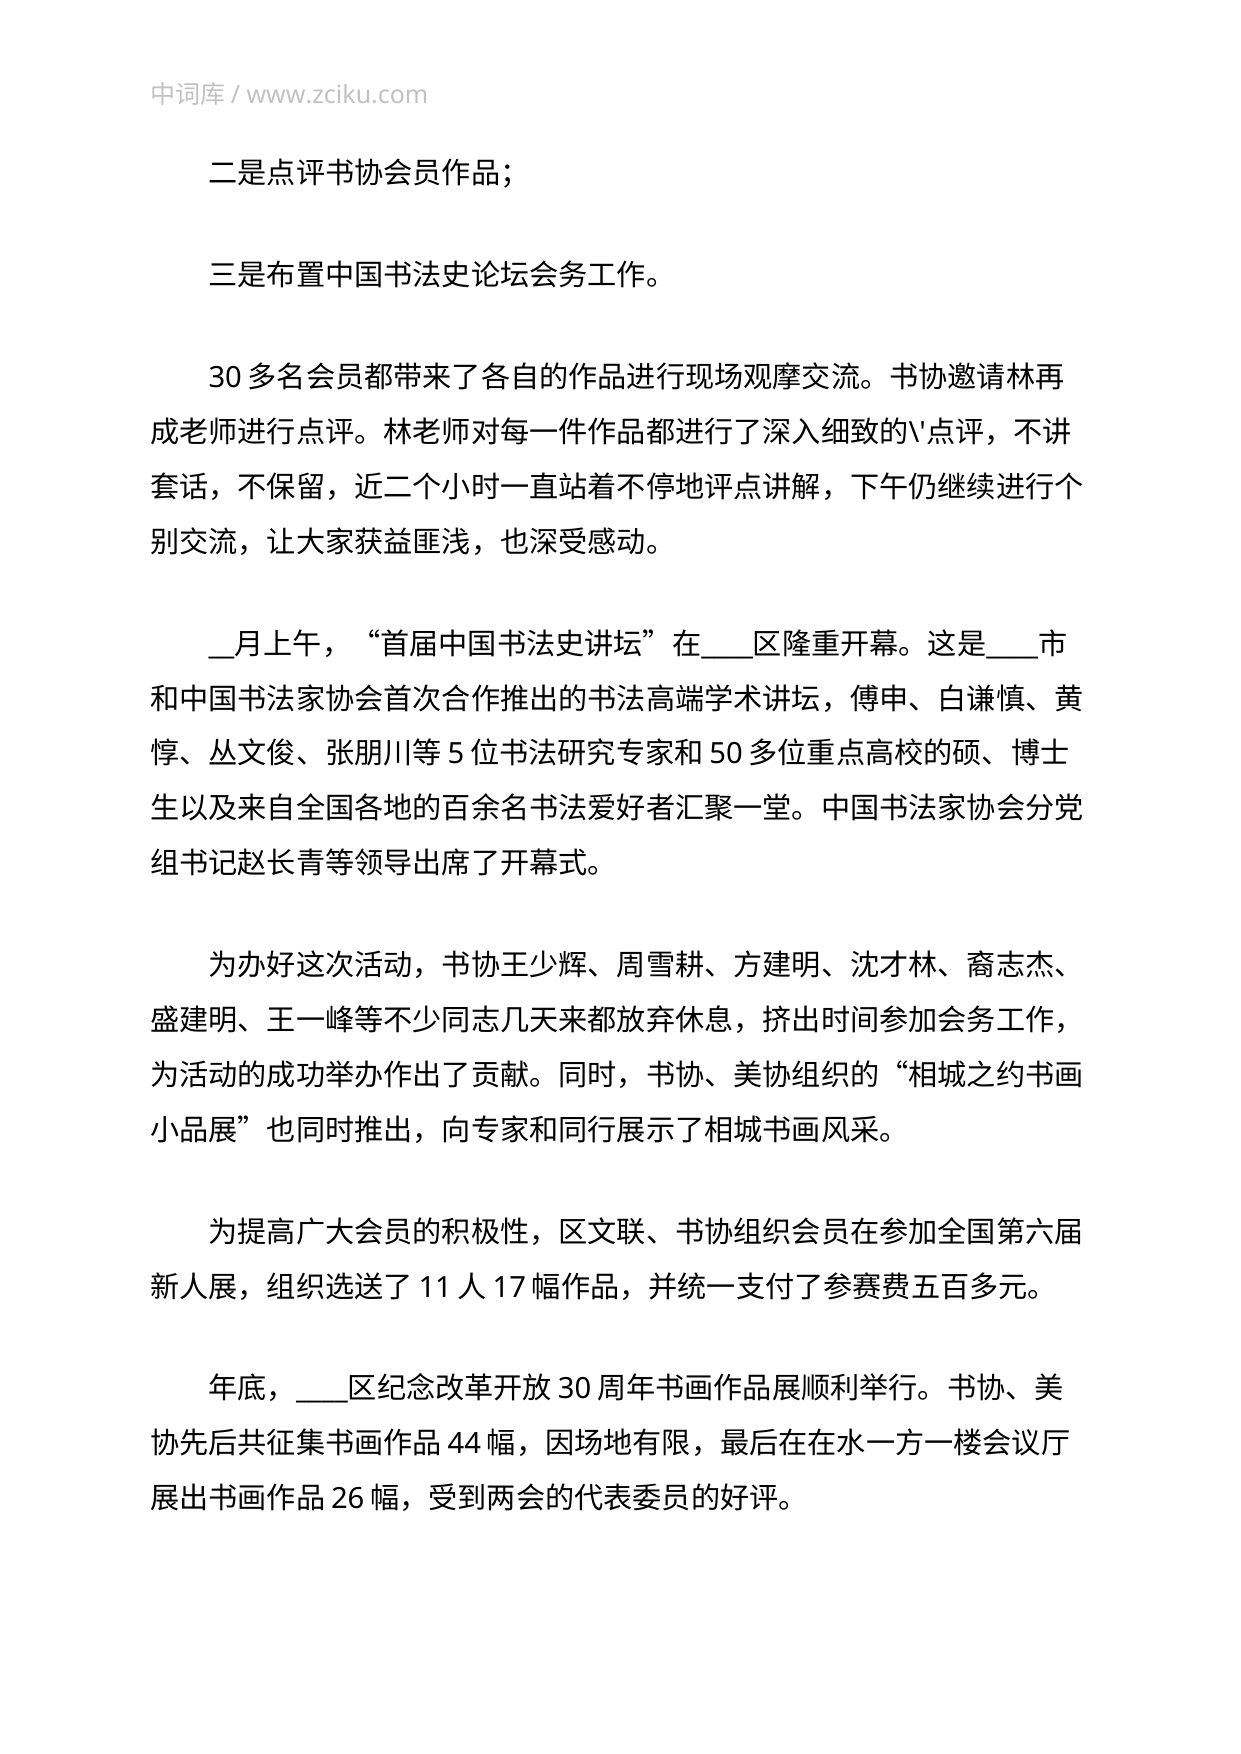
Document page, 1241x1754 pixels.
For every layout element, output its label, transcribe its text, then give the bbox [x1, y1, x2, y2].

text 为提高广大会员的积极性，区文联、书协组织会员在参加全国第六届新人展，组织选送了11人17幅作品，并统一支付了参赛费五百多元。 [150, 1208, 1090, 1306]
text 三是布置中国书法史论坛会务工作。 [150, 252, 1090, 294]
text 年底，____区纪念改革开放30周年书画作品展顺利举行。书协、美协先后共征集书画作品44幅，因场地有限，最后在在水一方一楼会议厅展出书画作品26幅，受到两会的代表委员的好评。 [150, 1365, 1090, 1517]
text 二是点评书协会员作品； [150, 150, 1090, 192]
text 为办好这次活动，书协王少辉、周雪耕、方建明、沈才林、裔志杰、盛建明、王一峰等不少同志几天来都放弃休息，挤出时间参加会务工作，为活动的成功举办作出了贡献。同时，书协、美协组织的“相城之约书画小品展”也同时推出，向专家和同行展示了相城书画风采。 [150, 942, 1090, 1149]
text __月上午，“首届中国书法史讲坛”在____区隆重开幕。这是____市和中国书法家协会首次合作推出的书法高端学术讲坛，傅申、白谦慎、黄惇、丛文俊、张朋川等5位书法研究专家和50多位重点高校的硕、博士生以及来自全国各地的百余名书法爱好者汇聚一堂。中国书法家协会分党组书记赵长青等领导出席了开幕式。 [150, 620, 1090, 882]
text 30多名会员都带来了各自的作品进行现场观摩交流。书协邀请林再成老师进行点评。林老师对每一件作品都进行了深入细致的\'点评，不讲套话，不保留，近二个小时一直站着不停地评点讲解，下午仍继续进行个别交流，让大家获益匪浅，也深受感动。 [150, 353, 1090, 561]
